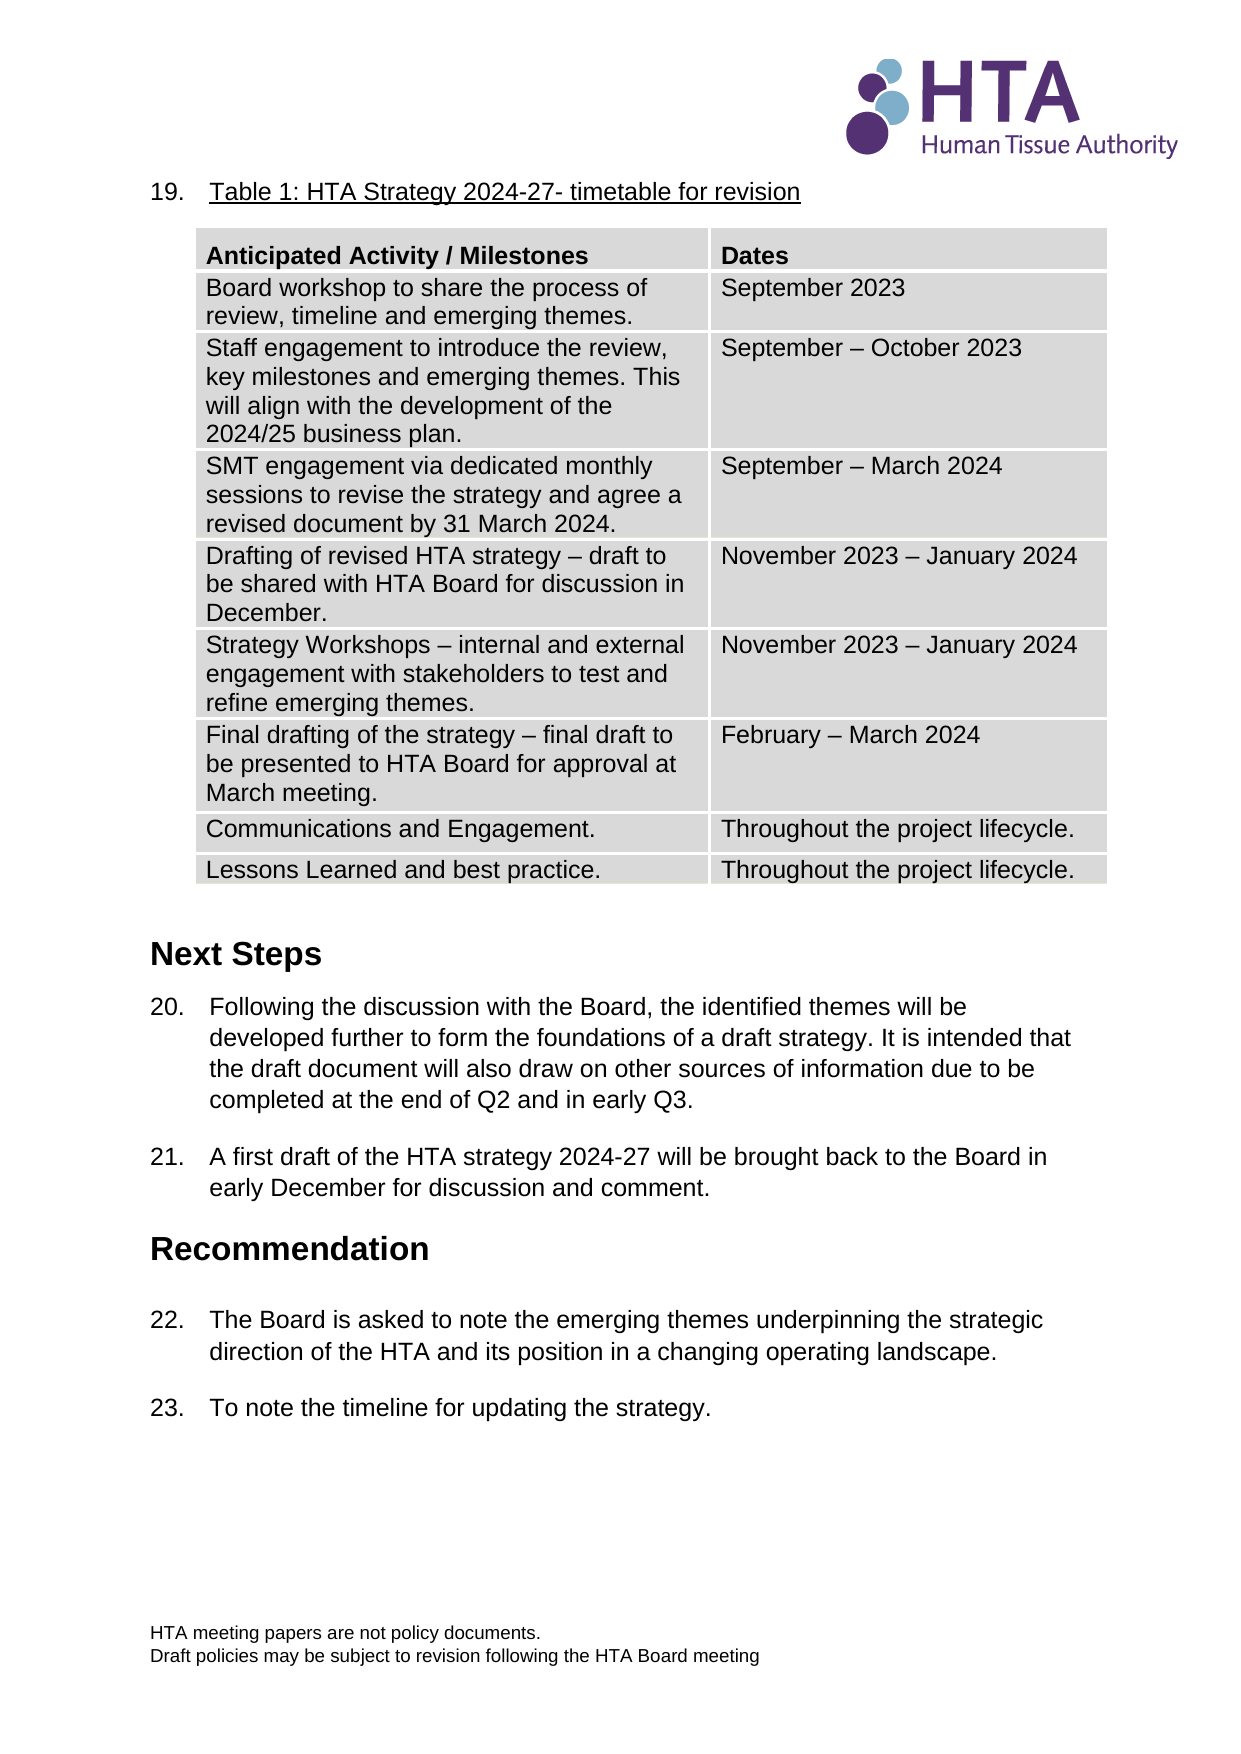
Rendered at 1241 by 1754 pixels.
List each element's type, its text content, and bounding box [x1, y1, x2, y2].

table_cell Strategy Workshops – internal and external engagement with stakeholders to test and refine emerging themes. [196, 630, 708, 717]
picture [846, 59, 1178, 159]
table_cell November 2023 – January 2024 [711, 630, 1107, 717]
table_cell September – October 2023 [711, 333, 1107, 448]
table_header Anticipated Activity / Milestones [196, 228, 708, 269]
list Table 1: HTA Strategy 2024-27- timetable for revision [150, 177, 1090, 206]
table_cell Throughout the project lifecycle. [711, 855, 1107, 883]
table_cell Board workshop to share the process of review, timeline and emerging themes. [196, 273, 708, 330]
table_cell SMT engagement via dedicated monthly sessions to revise the strategy and agree a revised document by 31 March 2024. [196, 451, 708, 537]
list The Board is asked to note the emerging themes underpinning the strategic direction of the HTA and its position in a changing operating landscape. [150, 1306, 1090, 1365]
table_cell Final drafting of the strategy – final draft to be presented to HTA Board for approval at March meeting. [196, 720, 708, 811]
list Following the discussion with the Board, the identified themes will be developed further to form the foundations of a draft strategy. It is intended that the draft document will also draw on other sources of information due to be completed at the end of Q2 and in early Q3. [150, 992, 1090, 1114]
table_cell Lessons Learned and best practice. [196, 855, 708, 883]
table_cell Throughout the project lifecycle. [711, 814, 1107, 852]
list Next Steps [150, 934, 1090, 973]
list To note the timeline for updating the strategy. [150, 1393, 1090, 1421]
table_cell February – March 2024 [711, 720, 1107, 811]
table_cell September 2023 [711, 273, 1107, 330]
list A first draft of the HTA strategy 2024-27 will be brought back to the Board in early December for discussion and comment. [150, 1142, 1090, 1201]
table_header Dates [711, 228, 1107, 269]
text Recommendation [150, 1229, 1090, 1267]
table_cell Communications and Engagement. [196, 814, 708, 852]
table_cell Drafting of revised HTA strategy – draft to be shared with HTA Board for discussion in December. [196, 541, 708, 627]
table_cell Staff engagement to introduce the review, key milestones and emerging themes. This will align with the development of the 2024/25 business plan. [196, 333, 708, 448]
table_cell September – March 2024 [711, 451, 1107, 537]
table_cell November 2023 – January 2024 [711, 541, 1107, 627]
